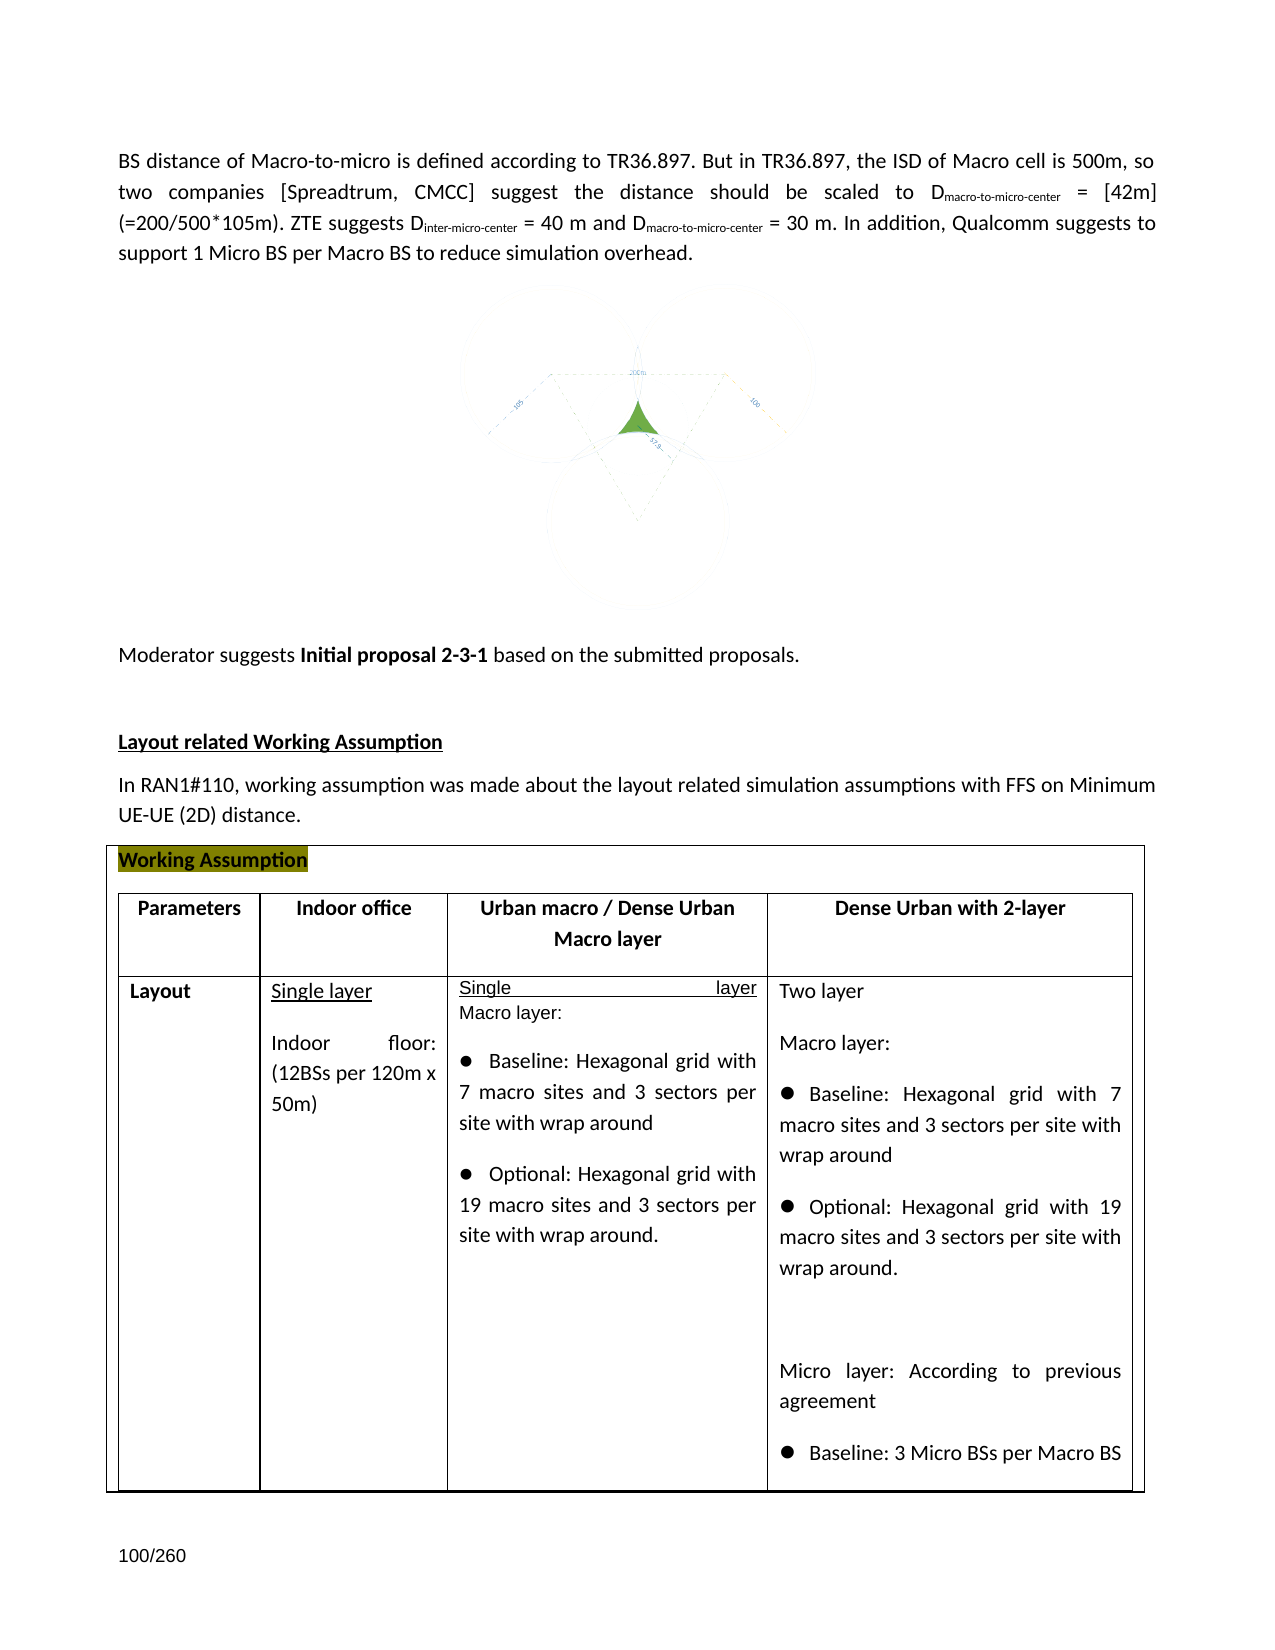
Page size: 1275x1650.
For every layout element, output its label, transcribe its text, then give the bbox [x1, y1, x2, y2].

text In RAN1#110, working assumption was made about the layout related simulation assumptions with FFS on Minimum UE-UE (2D) distance. [118, 771, 1157, 828]
text Moderator suggests Initial proposal 2-3-1 based on the submitted proposals. [118, 642, 1157, 668]
text Layout related Working Assumption [118, 728, 1157, 754]
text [118, 148, 1157, 266]
table_header Working Assumption [107, 846, 1144, 1491]
